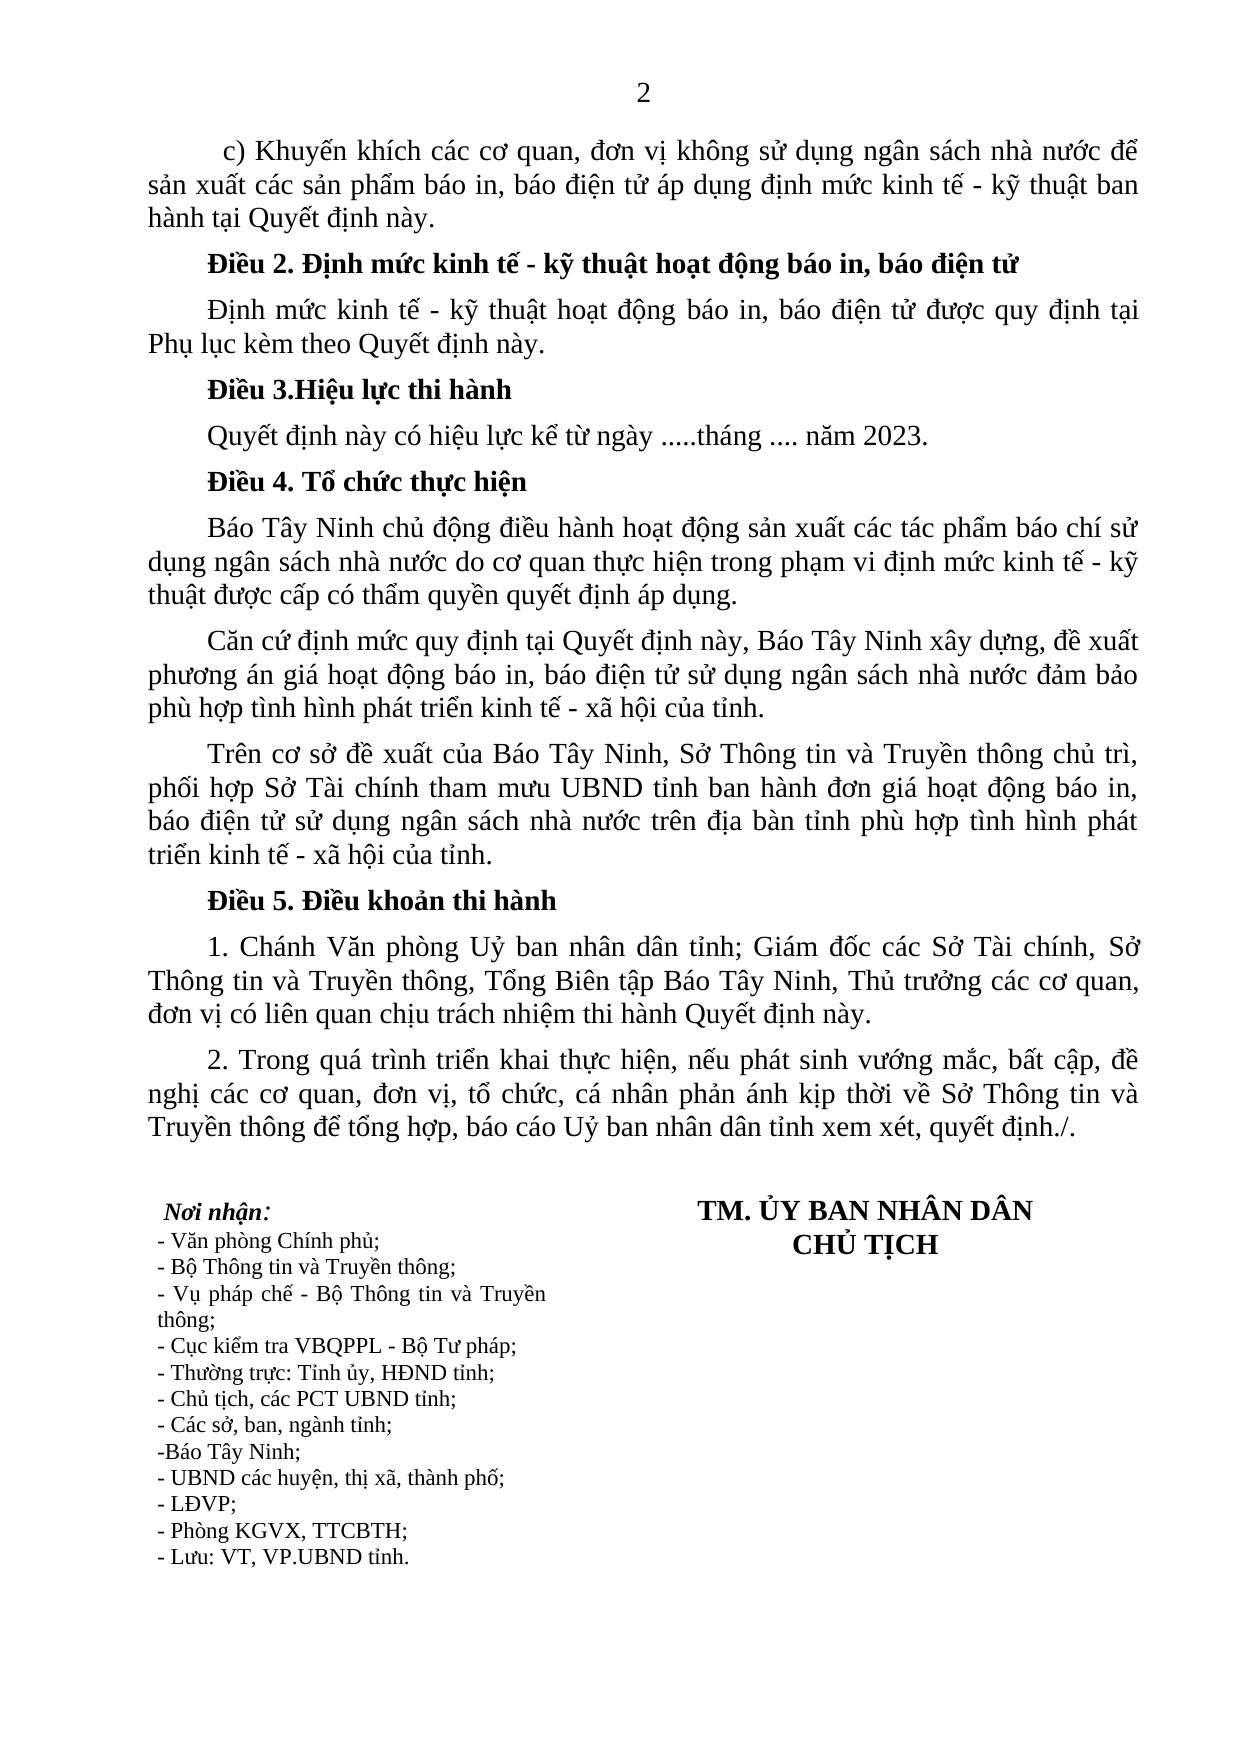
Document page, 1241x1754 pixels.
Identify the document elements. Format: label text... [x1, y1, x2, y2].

text 1. Chánh Văn phòng Uỷ ban nhân dân tỉnh; Giám đốc các Sở Tài chính, Sở Thông tin và Truyền thông, Tổng Biên tập Báo Tây Ninh, Thủ trưởng các cơ quan, đơn vị có liên quan chịu trách nhiệm thi hành Quyết định này. [148, 929, 1140, 1030]
text Báo Tây Ninh chủ động điều hành hoạt động sản xuất các tác phẩm báo chí sử dụng ngân sách nhà nước do cơ quan thực hiện trong phạm vi định mức kinh tế - kỹ thuật được cấp có thẩm quyền quyết định áp dụng. [148, 510, 1140, 611]
text Điều 4. Tổ chức thực hiện [148, 464, 1140, 498]
table_header TM. ỦY BAN NHÂN DÂN CHỦ TỊCH [559, 1192, 1169, 1571]
text Quyết định này có hiệu lực kể từ ngày .....tháng .... năm 2023. [148, 418, 1140, 452]
text Căn cứ định mức quy định tại Quyết định này, Báo Tây Ninh xây dựng, đề xuất phương án giá hoạt động báo in, báo điện tử sử dụng ngân sách nhà nước đảm bảo phù hợp tình hình phát triển kinh tế - xã hội của tỉnh. [148, 623, 1140, 724]
text Điều 2. Định mức kinh tế - kỹ thuật hoạt động báo in, báo điện tử [148, 246, 1140, 280]
text Trên cơ sở đề xuất của Báo Tây Ninh, Sở Thông tin và Truyền thông chủ trì, phối hợp Sở Tài chính tham mưu UBND tỉnh ban hành đơn giá hoạt động báo in, báo điện tử sử dụng ngân sách nhà nước trên địa bàn tỉnh phù hợp tình hình phát triển kinh tế - xã hội của tỉnh. [148, 736, 1140, 871]
text 2. Trong quá trình triển khai thực hiện, nếu phát sinh vướng mắc, bất cập, đề nghị các cơ quan, đơn vị, tổ chức, cá nhân phản ánh kịp thời về Sở Thông tin và Truyền thông để tổng hợp, báo cáo Uỷ ban nhân dân tỉnh xem xét, quyết định./. [148, 1042, 1140, 1143]
text Điều 3.Hiệu lực thi hành [148, 372, 1140, 406]
text Định mức kinh tế - kỹ thuật hoạt động báo in, báo điện tử được quy định tại Phụ lục kèm theo Quyết định này. [148, 292, 1140, 359]
text Điều 5. Điều khoản thi hành [148, 883, 1140, 917]
table_header Nơi nhận: - Văn phòng Chính phủ; - Bộ Thông tin và Truyền thông; - Vụ pháp chế - Bộ Thông tin và Truyền thông; - Cục kiểm tra VBQPPL - Bộ Tư pháp; - Thường trực: Tỉnh ủy, HĐND tỉnh; - Chủ tịch, các PCT UBND tỉnh; - Các sở, ban, ngành tỉnh; -Báo Tây Ninh; - UBND các huyện, thị xã, thành phố; - LĐVP; - Phòng KGVX, TTCBTH; - Lưu: VT, VP.UBND tỉnh. [145, 1192, 559, 1571]
text c) Khuyến khích các cơ quan, đơn vị không sử dụng ngân sách nhà nước để sản xuất các sản phẩm báo in, báo điện tử áp dụng định mức kinh tế - kỹ thuật ban hành tại Quyết định này. [148, 133, 1140, 234]
